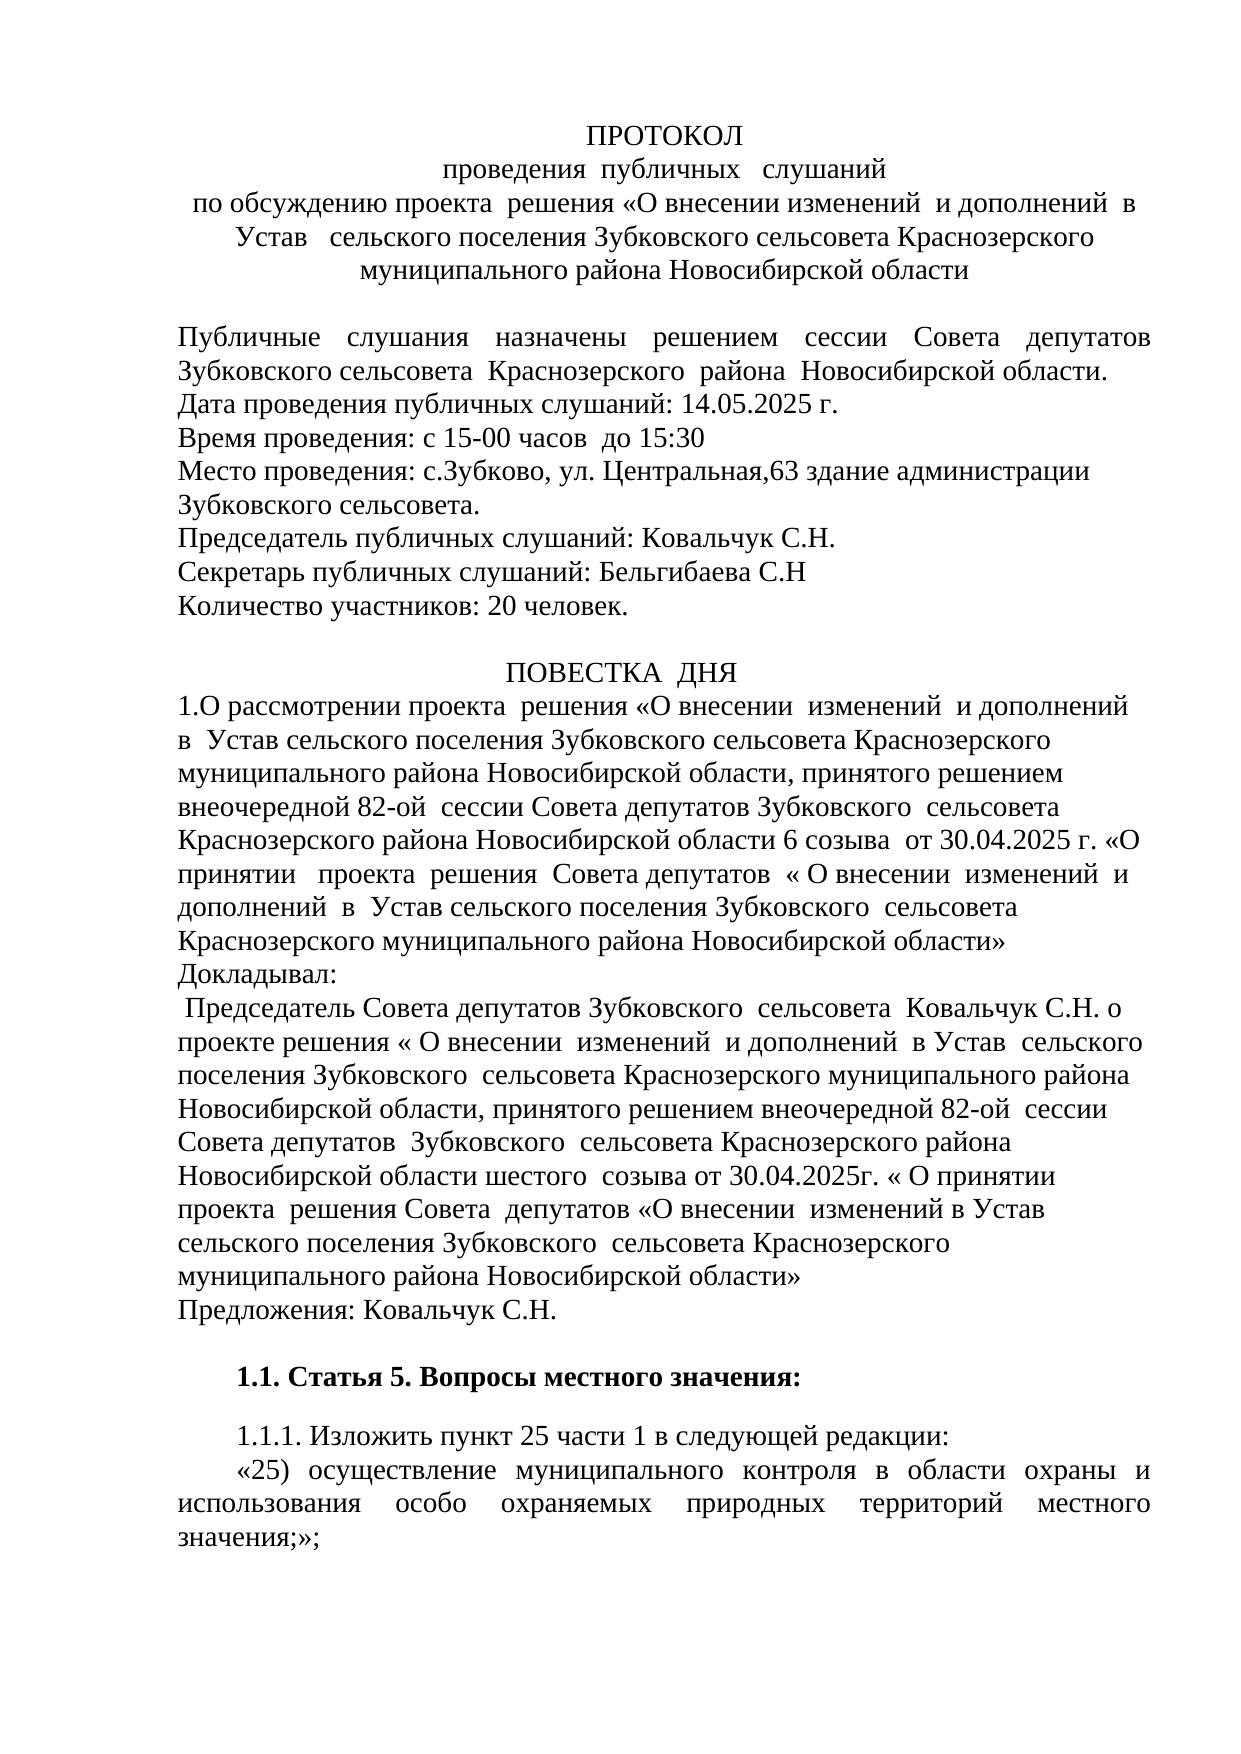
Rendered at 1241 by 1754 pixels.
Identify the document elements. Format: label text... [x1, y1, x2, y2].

text Время проведения: с 15-00 часов до 15:30 [177, 420, 1152, 453]
text Председатель Совета депутатов Зубковского сельсовета Ковальчук С.Н. о проекте решения « О внесении изменений и дополнений в Устав сельского поселения Зубковского сельсовета Краснозерского муниципального района Новосибирской области, принятого решением внеочередной 82-ой сессии Совета депутатов Зубковского сельсовета Краснозерского района Новосибирской области шестого созыва от 30.04.2025г. « О принятии проекта решения Совета депутатов «О внесении изменений в Устав сельского поселения Зубковского сельсовета Краснозерского муниципального района Новосибирской области» [177, 990, 1152, 1292]
text 1.О рассмотрении проекта решения «О внесении изменений и дополнений в Устав сельского поселения Зубковского сельсовета Краснозерского муниципального района Новосибирской области, принятого решением внеочередной 82-ой сессии Совета депутатов Зубковского сельсовета Краснозерского района Новосибирской области 6 созыва от 30.04.2025 г. «О принятии проекта решения Совета депутатов « О внесении изменений и дополнений в Устав сельского поселения Зубковского сельсовета Краснозерского муниципального района Новосибирской области» [177, 688, 1152, 957]
text Публичные слушания назначены решением сессии Совета депутатов Зубковского сельсовета Краснозерского района Новосибирской области. [177, 319, 1152, 386]
text Предложения: Ковальчук С.Н. [177, 1292, 1152, 1326]
text 1.1.1. Изложить пункт 25 части 1 в следующей редакции: [177, 1418, 1152, 1452]
text Докладывал: [177, 957, 1152, 990]
text Количество участников: 20 человек. [177, 588, 1152, 621]
text 1.1. Статья 5. Вопросы местного значения: [177, 1359, 1152, 1393]
text ПОВЕСТКА ДНЯ [177, 655, 1152, 688]
text Секретарь публичных слушаний: Бельгибаева С.Н [177, 554, 1152, 588]
text проведения публичных слушаний [177, 152, 1152, 185]
text Место проведения: с.Зубково, ул. Центральная,63 здание администрации Зубковского сельсовета. [177, 453, 1152, 521]
text «25) осуществление муниципального контроля в области охраны и использования особо охраняемых природных территорий местного значения;»; [177, 1452, 1152, 1553]
text Дата проведения публичных слушаний: 14.05.2025 г. [177, 386, 1152, 420]
text по обсуждению проекта решения «О внесении изменений и дополнений в Устав сельского поселения Зубковского сельсовета Краснозерского муниципального района Новосибирской области [177, 185, 1152, 286]
text ПРОТОКОЛ [177, 118, 1152, 152]
text Председатель публичных слушаний: Ковальчук С.Н. [177, 521, 1152, 554]
